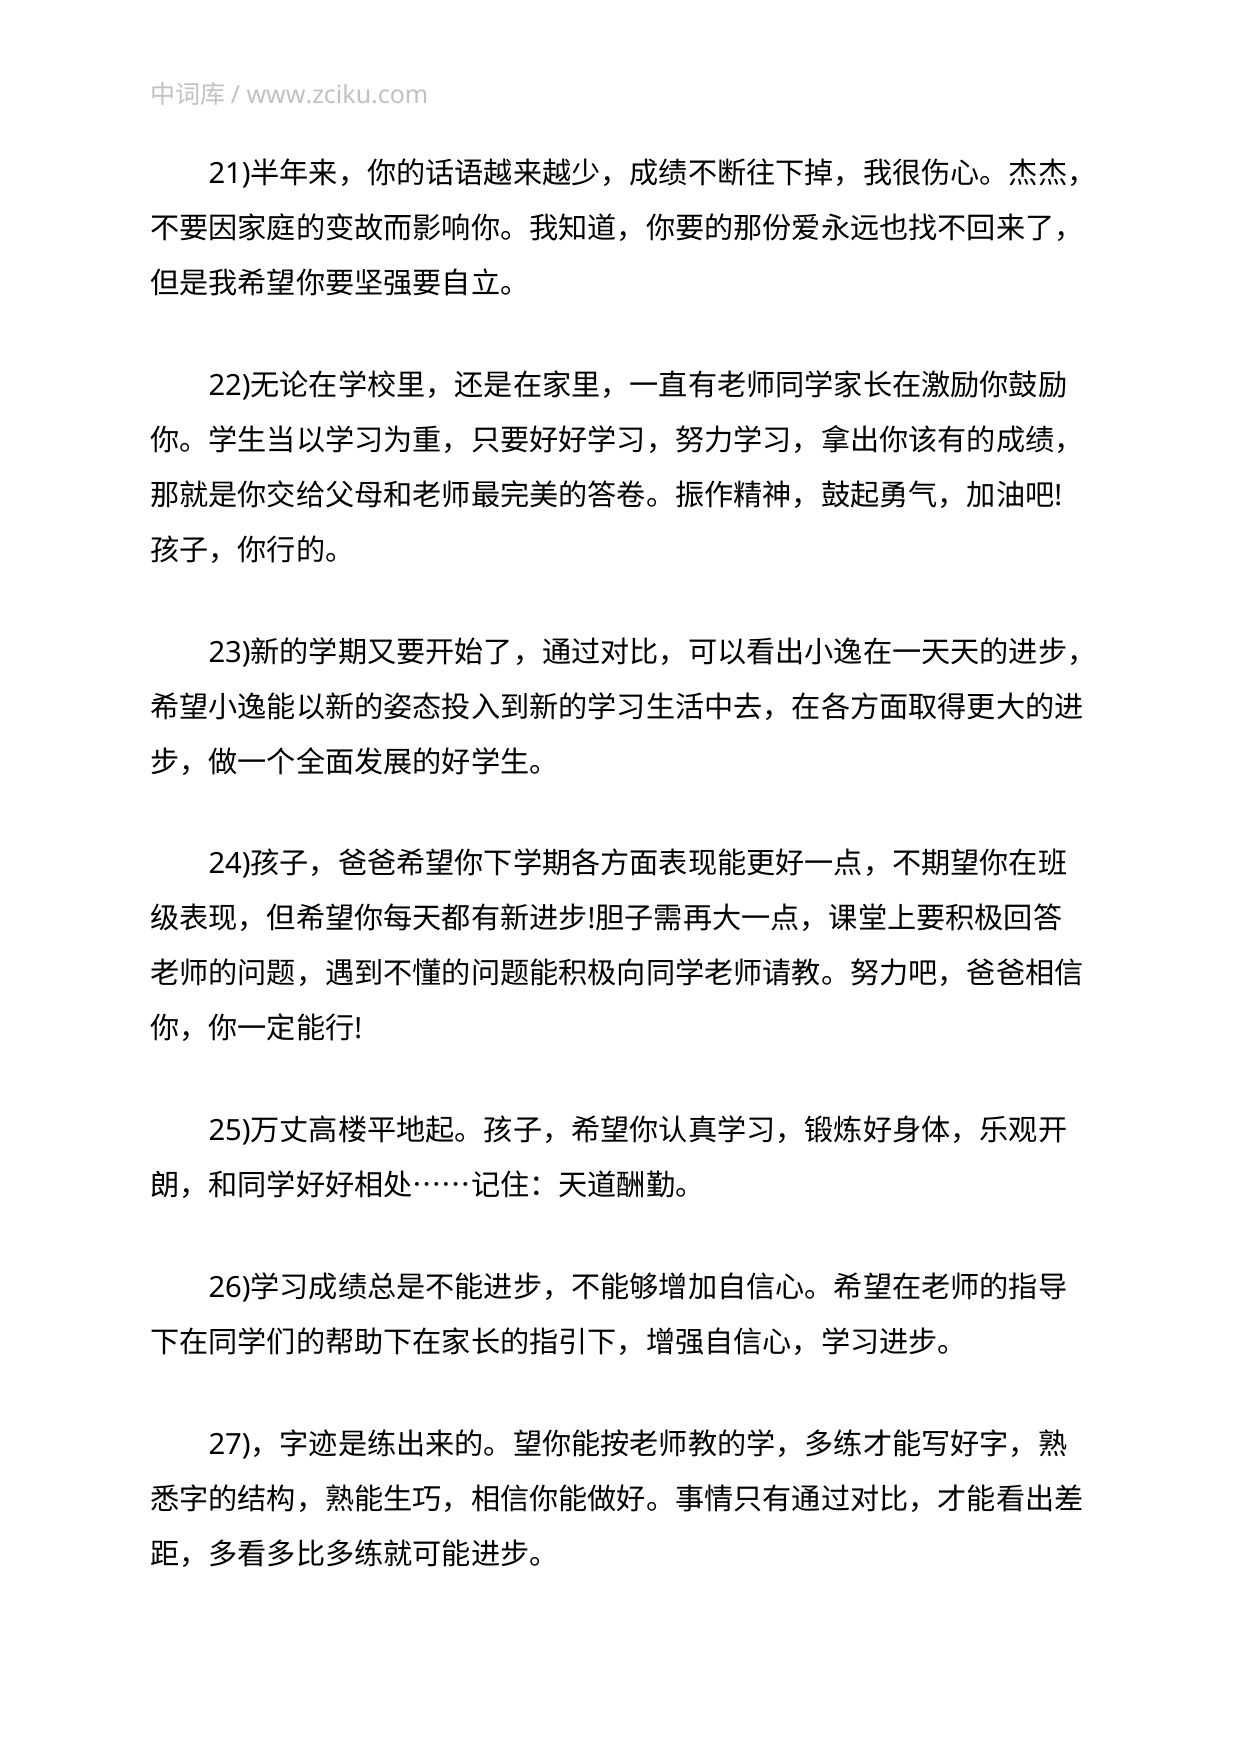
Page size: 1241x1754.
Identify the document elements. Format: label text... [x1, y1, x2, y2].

text 27)，字迹是练出来的。望你能按老师教的学，多练才能写好字，熟悉字的结构，熟能生巧，相信你能做好。事情只有通过对比，才能看出差距，多看多比多练就可能进步。 [150, 1420, 1090, 1573]
text 24)孩子，爸爸希望你下学期各方面表现能更好一点，不期望你在班级表现，但希望你每天都有新进步!胆子需再大一点，课堂上要积极回答老师的问题，遇到不懂的问题能积极向同学老师请教。努力吧，爸爸相信你，你一定能行! [150, 840, 1090, 1047]
text 26)学习成绩总是不能进步，不能够增加自信心。希望在老师的指导下在同学们的帮助下在家长的指引下，增强自信心，学习进步。 [150, 1264, 1090, 1361]
text 22)无论在学校里，还是在家里，一直有老师同学家长在激励你鼓励你。学生当以学习为重，只要好好学习，努力学习，拿出你该有的成绩，那就是你交给父母和老师最完美的答卷。振作精神，鼓起勇气，加油吧!孩子，你行的。 [150, 362, 1090, 569]
text 25)万丈高楼平地起。孩子，希望你认真学习，锻炼好身体，乐观开朗，和同学好好相处……记住：天道酬勤。 [150, 1107, 1090, 1204]
text 21)半年来，你的话语越来越少，成绩不断往下掉，我很伤心。杰杰，不要因家庭的变故而影响你。我知道，你要的那份爱永远也找不回来了，但是我希望你要坚强要自立。 [150, 150, 1090, 302]
text 23)新的学期又要开始了，通过对比，可以看出小逸在一天天的进步，希望小逸能以新的姿态投入到新的学习生活中去，在各方面取得更大的进步，做一个全面发展的好学生。 [150, 628, 1090, 781]
